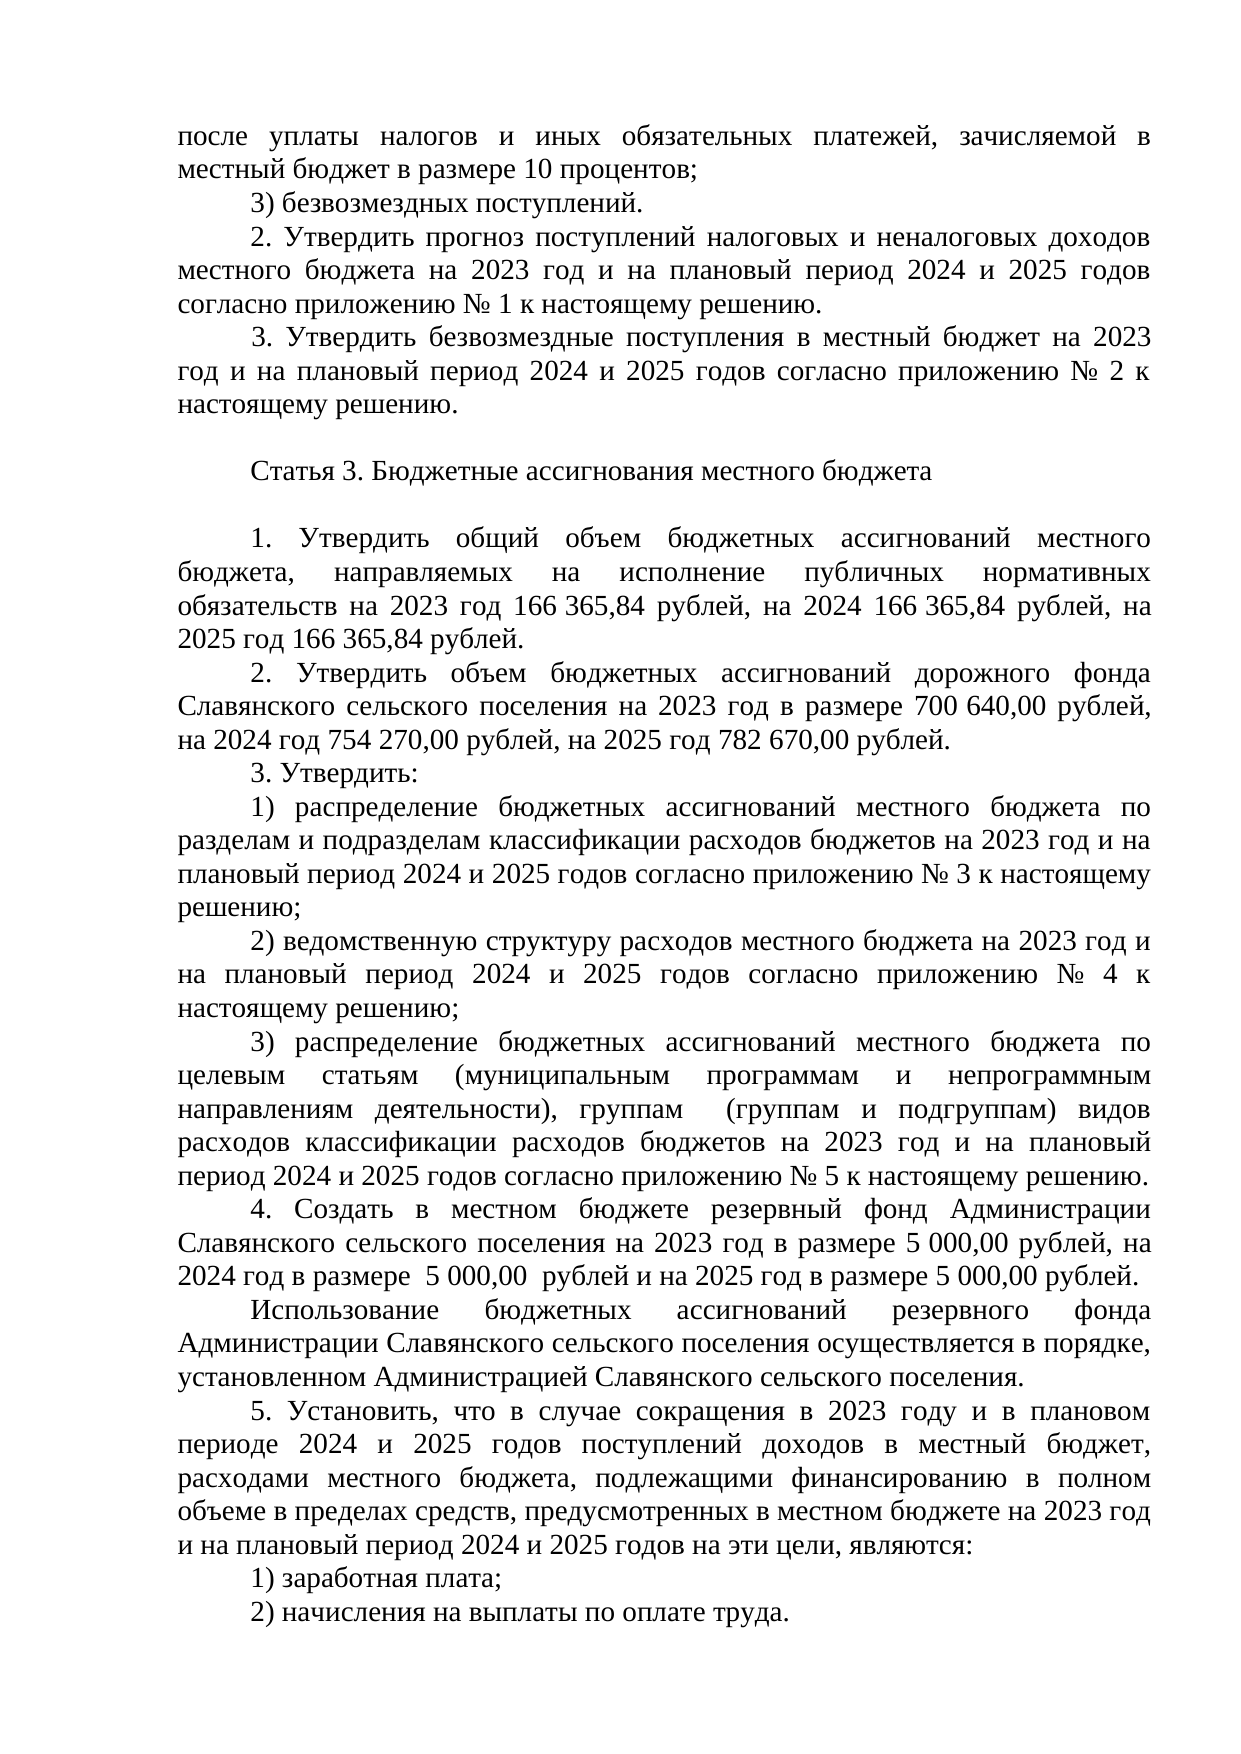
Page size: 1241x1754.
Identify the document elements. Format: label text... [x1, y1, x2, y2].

text 3. Утвердить: [177, 755, 1152, 789]
text Статья 3. Бюджетные ассигнования местного бюджета [177, 453, 1152, 487]
text 2. Утвердить объем бюджетных ассигнований дорожного фонда Славянского сельского поселения на 2023 год в размере 700 640,00 рублей, на 2024 год 754 270,00 рублей, на 2025 год 782 670,00 рублей. [177, 655, 1152, 755]
text 5. Установить, что в случае сокращения в 2023 году и в плановом периоде 2024 и 2025 годов поступлений доходов в местный бюджет, расходами местного бюджета, подлежащими финансированию в полном объеме в пределах средств, предусмотренных в местном бюджете на 2023 год и на плановый период 2024 и 2025 годов на эти цели, являются: [177, 1393, 1152, 1560]
text 2) ведомственную структуру расходов местного бюджета на 2023 год и на плановый период 2024 и 2025 годов согласно приложению № 4 к настоящему решению; [177, 923, 1152, 1024]
text 1. Утвердить общий объем бюджетных ассигнований местного бюджета, направляемых на исполнение публичных нормативных обязательств на 2023 год 166 365,84 рублей, на 2024 166 365,84 рублей, на 2025 год 166 365,84 рублей. [177, 521, 1152, 655]
text 2) начисления на выплаты по оплате труда. [177, 1594, 1152, 1627]
text 4. Создать в местном бюджете резервный фонд Администрации Славянского сельского поселения на 2023 год в размере 5 000,00 рублей, на 2024 год в размере 5 000,00 рублей и на 2025 год в размере 5 000,00 рублей. [177, 1191, 1152, 1292]
text 3. Утвердить безвозмездные поступления в местный бюджет на 2023 год и на плановый период 2024 и 2025 годов согласно приложению № 2 к настоящему решению. [177, 319, 1152, 420]
text 2. Утвердить прогноз поступлений налоговых и неналоговых доходов местного бюджета на 2023 год и на плановый период 2024 и 2025 годов согласно приложению № 1 к настоящему решению. [177, 219, 1152, 319]
text 3) распределение бюджетных ассигнований местного бюджета по целевым статьям (муниципальным программам и непрограммным направлениям деятельности), группам (группам и подгруппам) видов расходов классификации расходов бюджетов на 2023 год и на плановый период 2024 и 2025 годов согласно приложению № 5 к настоящему решению. [177, 1024, 1152, 1191]
text 3) безвозмездных поступлений. [177, 185, 1152, 219]
text 1) заработная плата; [177, 1560, 1152, 1594]
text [177, 118, 1152, 185]
text Использование бюджетных ассигнований резервного фонда Администрации Славянского сельского поселения осуществляется в порядке, установленном Администрацией Славянского сельского поселения. [177, 1292, 1152, 1393]
text 1) распределение бюджетных ассигнований местного бюджета по разделам и подразделам классификации расходов бюджетов на 2023 год и на плановый период 2024 и 2025 годов согласно приложению № 3 к настоящему решению; [177, 789, 1152, 923]
